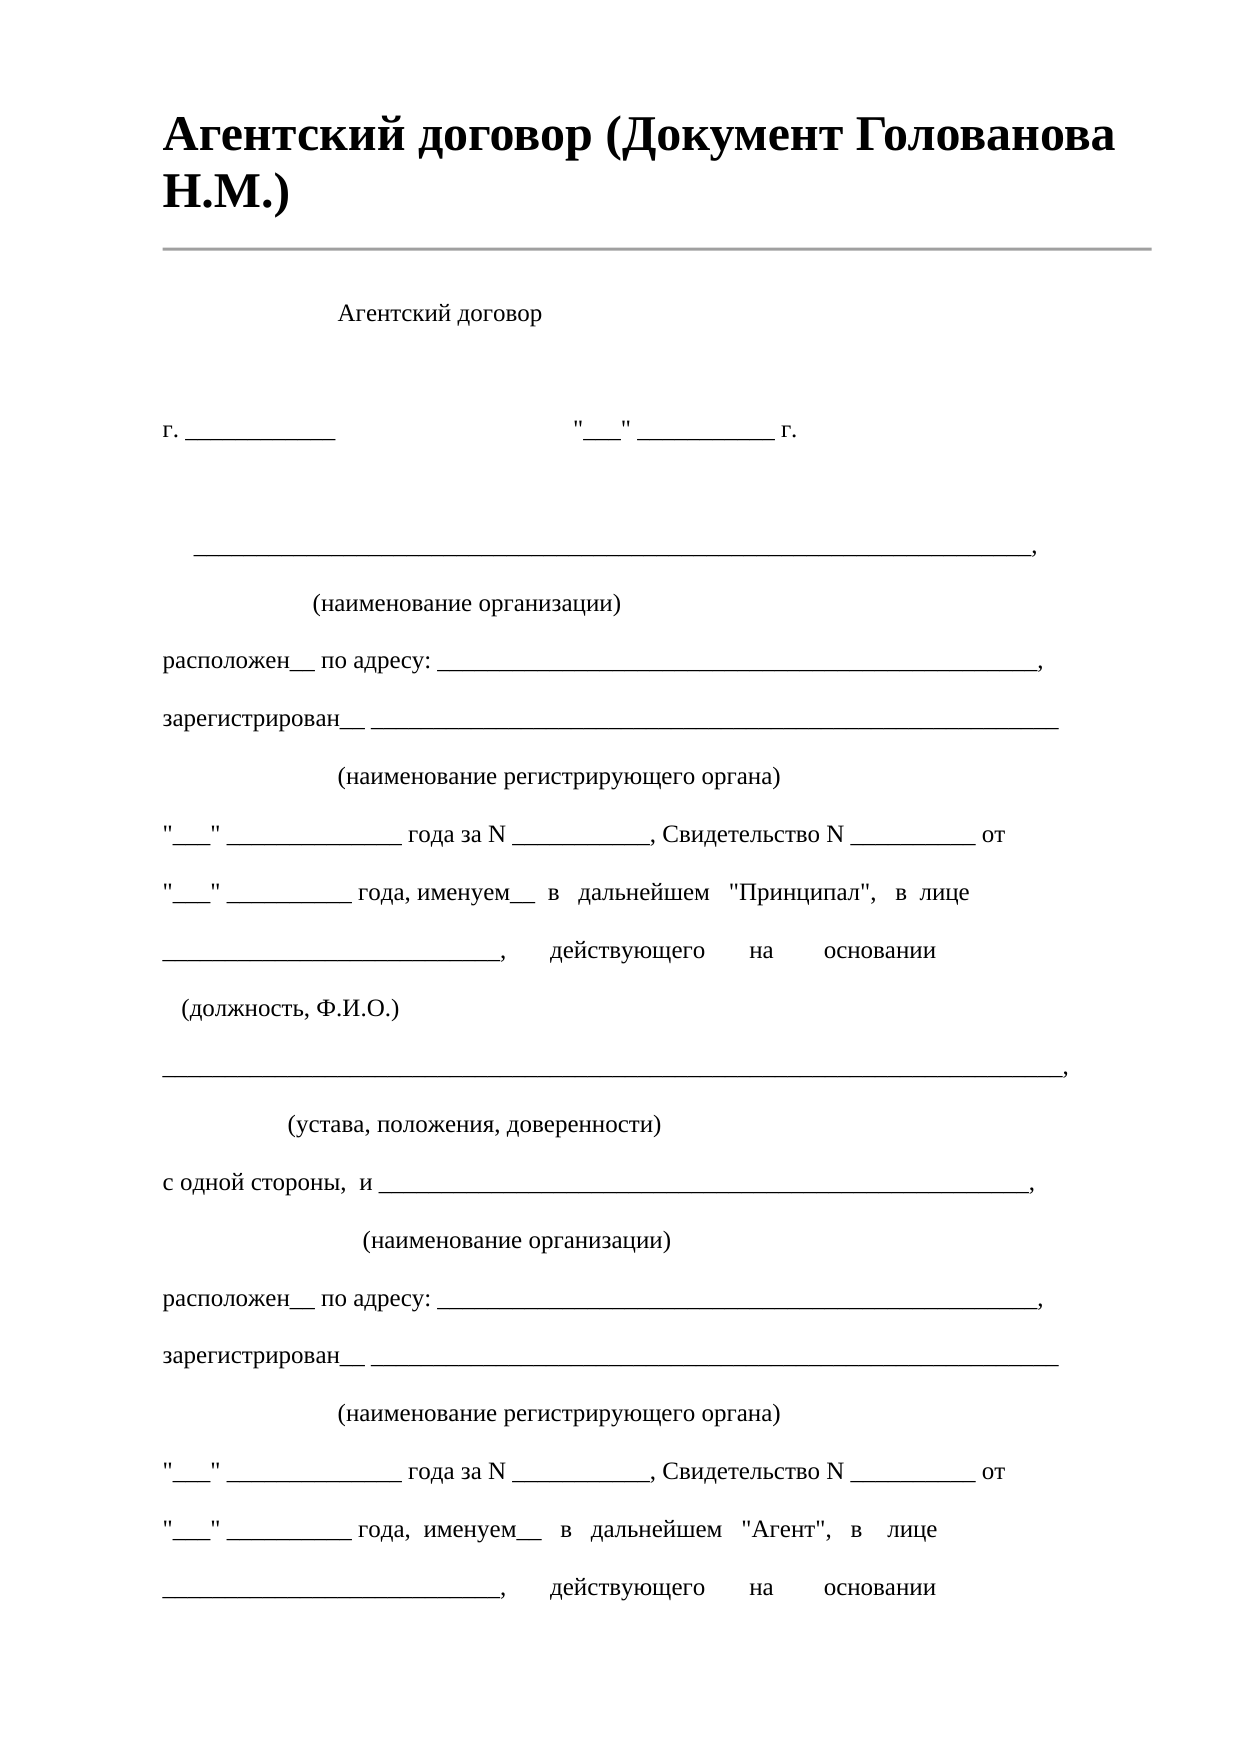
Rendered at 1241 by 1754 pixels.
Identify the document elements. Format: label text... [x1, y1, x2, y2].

text (наименование организации) [162, 1225, 1152, 1253]
text расположен__ по адресу: ________________________________________________, [162, 646, 1152, 674]
text (должность, Ф.И.О.) [162, 993, 1152, 1022]
text (наименование регистрирующего органа) [162, 761, 1152, 790]
text Агентский договор [162, 298, 1152, 327]
text ___________________________________________________________________, [162, 530, 1152, 558]
text зарегистрирован__ _______________________________________________________ [162, 703, 1152, 732]
text "___" __________ года, именуем__ в дальнейшем "Агент", в лице [162, 1514, 1152, 1543]
subtitle Агентский договор (Документ Голованова Н.М.) [162, 103, 1152, 218]
text расположен__ по адресу: ________________________________________________, [162, 1283, 1152, 1311]
text г. ____________ "___" ___________ г. [162, 414, 1152, 443]
text "___" __________ года, именуем__ в дальнейшем "Принципал", в лице [162, 877, 1152, 906]
text зарегистрирован__ _______________________________________________________ [162, 1341, 1152, 1369]
text с одной стороны, и ____________________________________________________, [162, 1167, 1152, 1196]
text "___" ______________ года за N ___________, Свидетельство N __________ от [162, 1456, 1152, 1485]
text (наименование организации) [162, 588, 1152, 616]
text "___" ______________ года за N ___________, Свидетельство N __________ от [162, 819, 1152, 848]
text (наименование регистрирующего органа) [162, 1398, 1152, 1427]
text ___________________________, действующего на основании [162, 1572, 1152, 1601]
text ________________________________________________________________________, [162, 1051, 1152, 1080]
text ___________________________, действующего на основании [162, 935, 1152, 964]
text (устава, положения, доверенности) [162, 1109, 1152, 1138]
